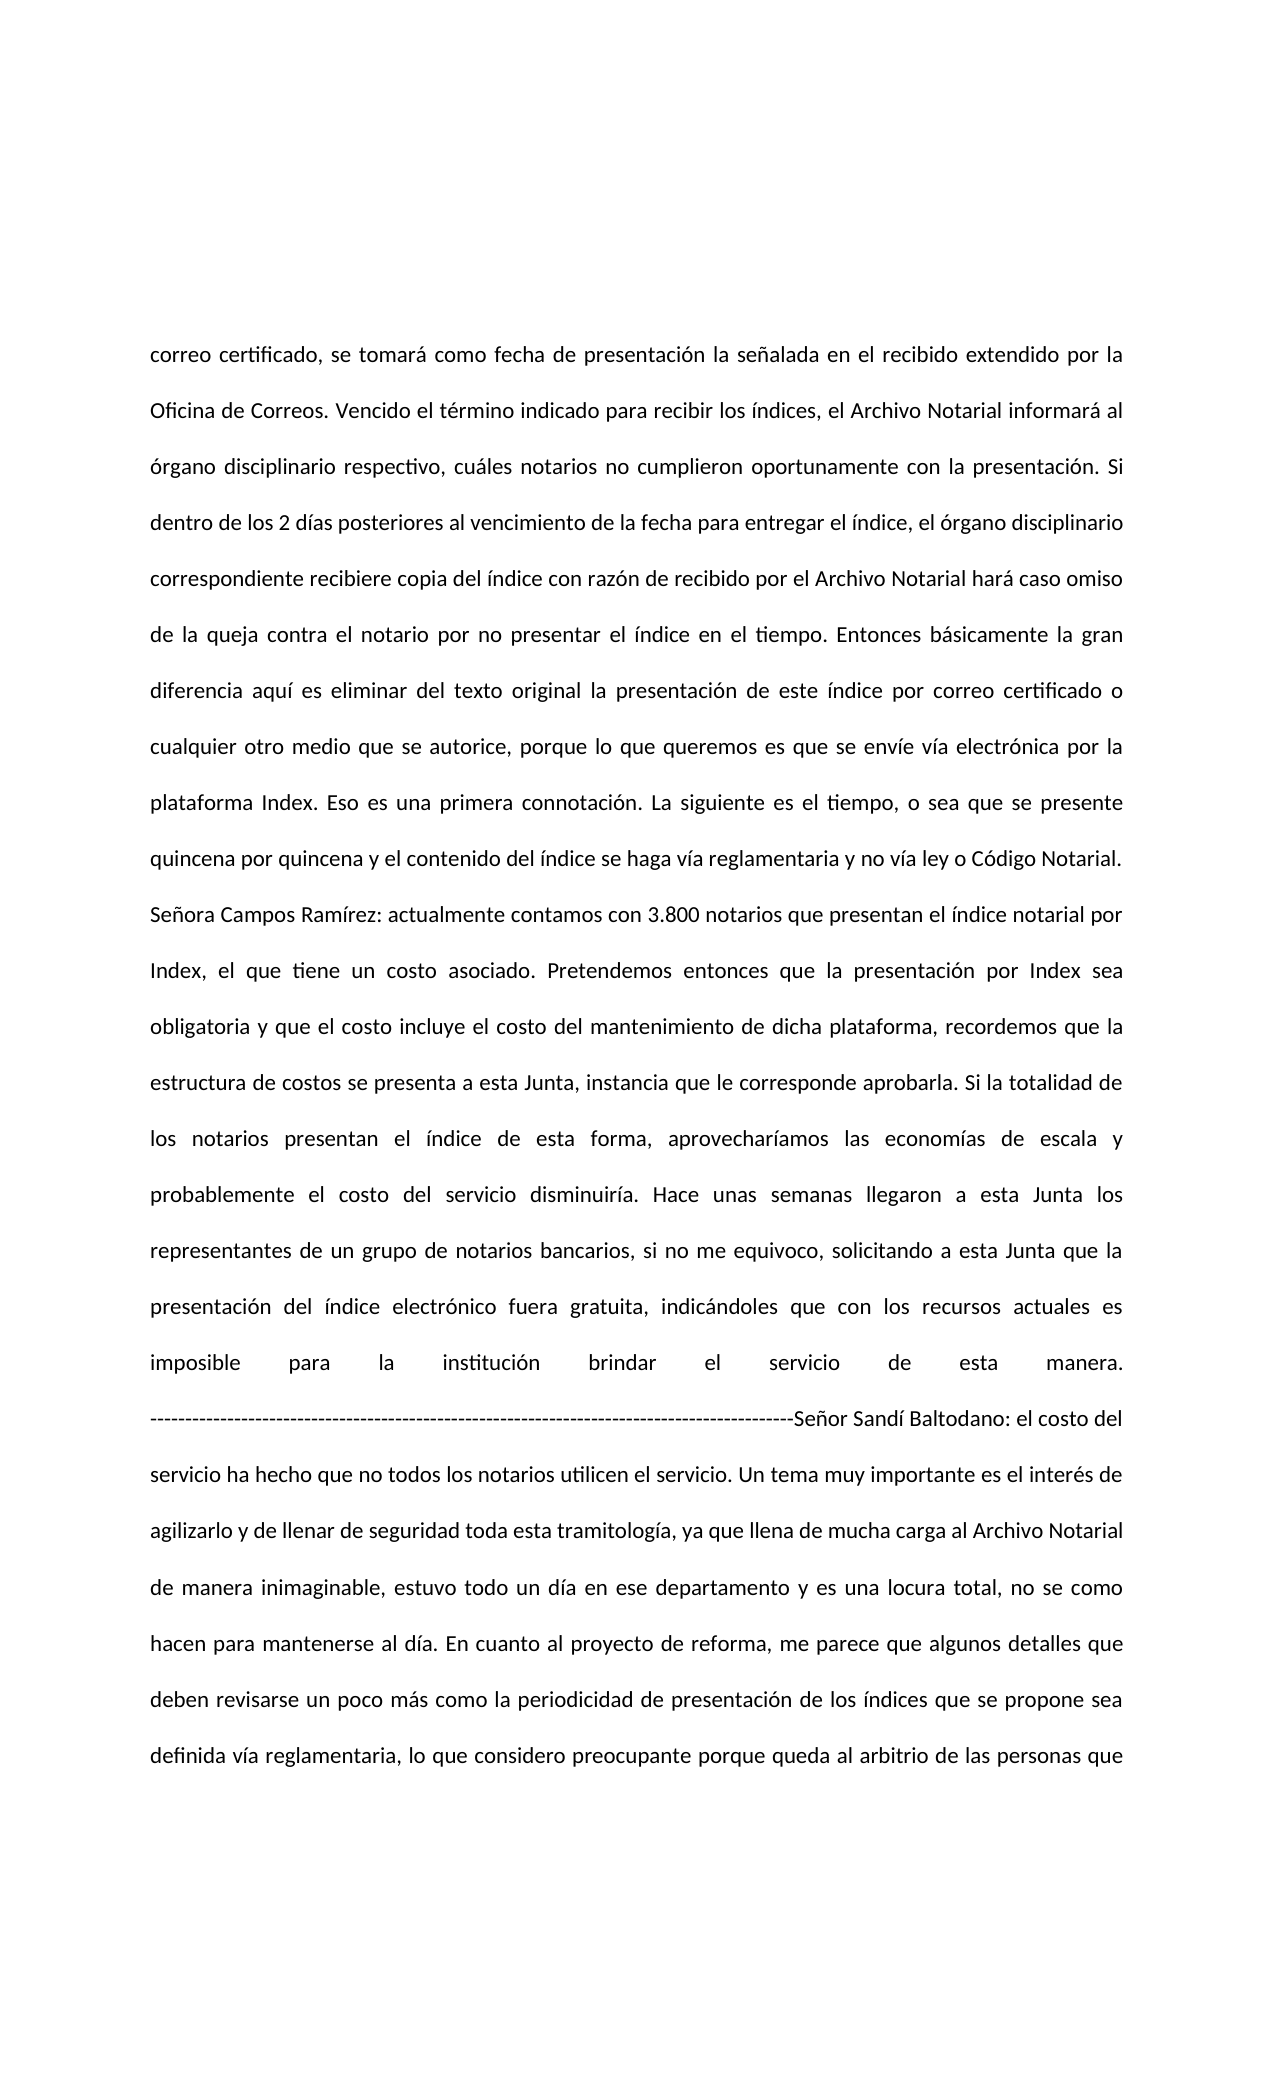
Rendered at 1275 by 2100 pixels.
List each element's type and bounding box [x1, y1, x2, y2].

text [150, 340, 1125, 1769]
